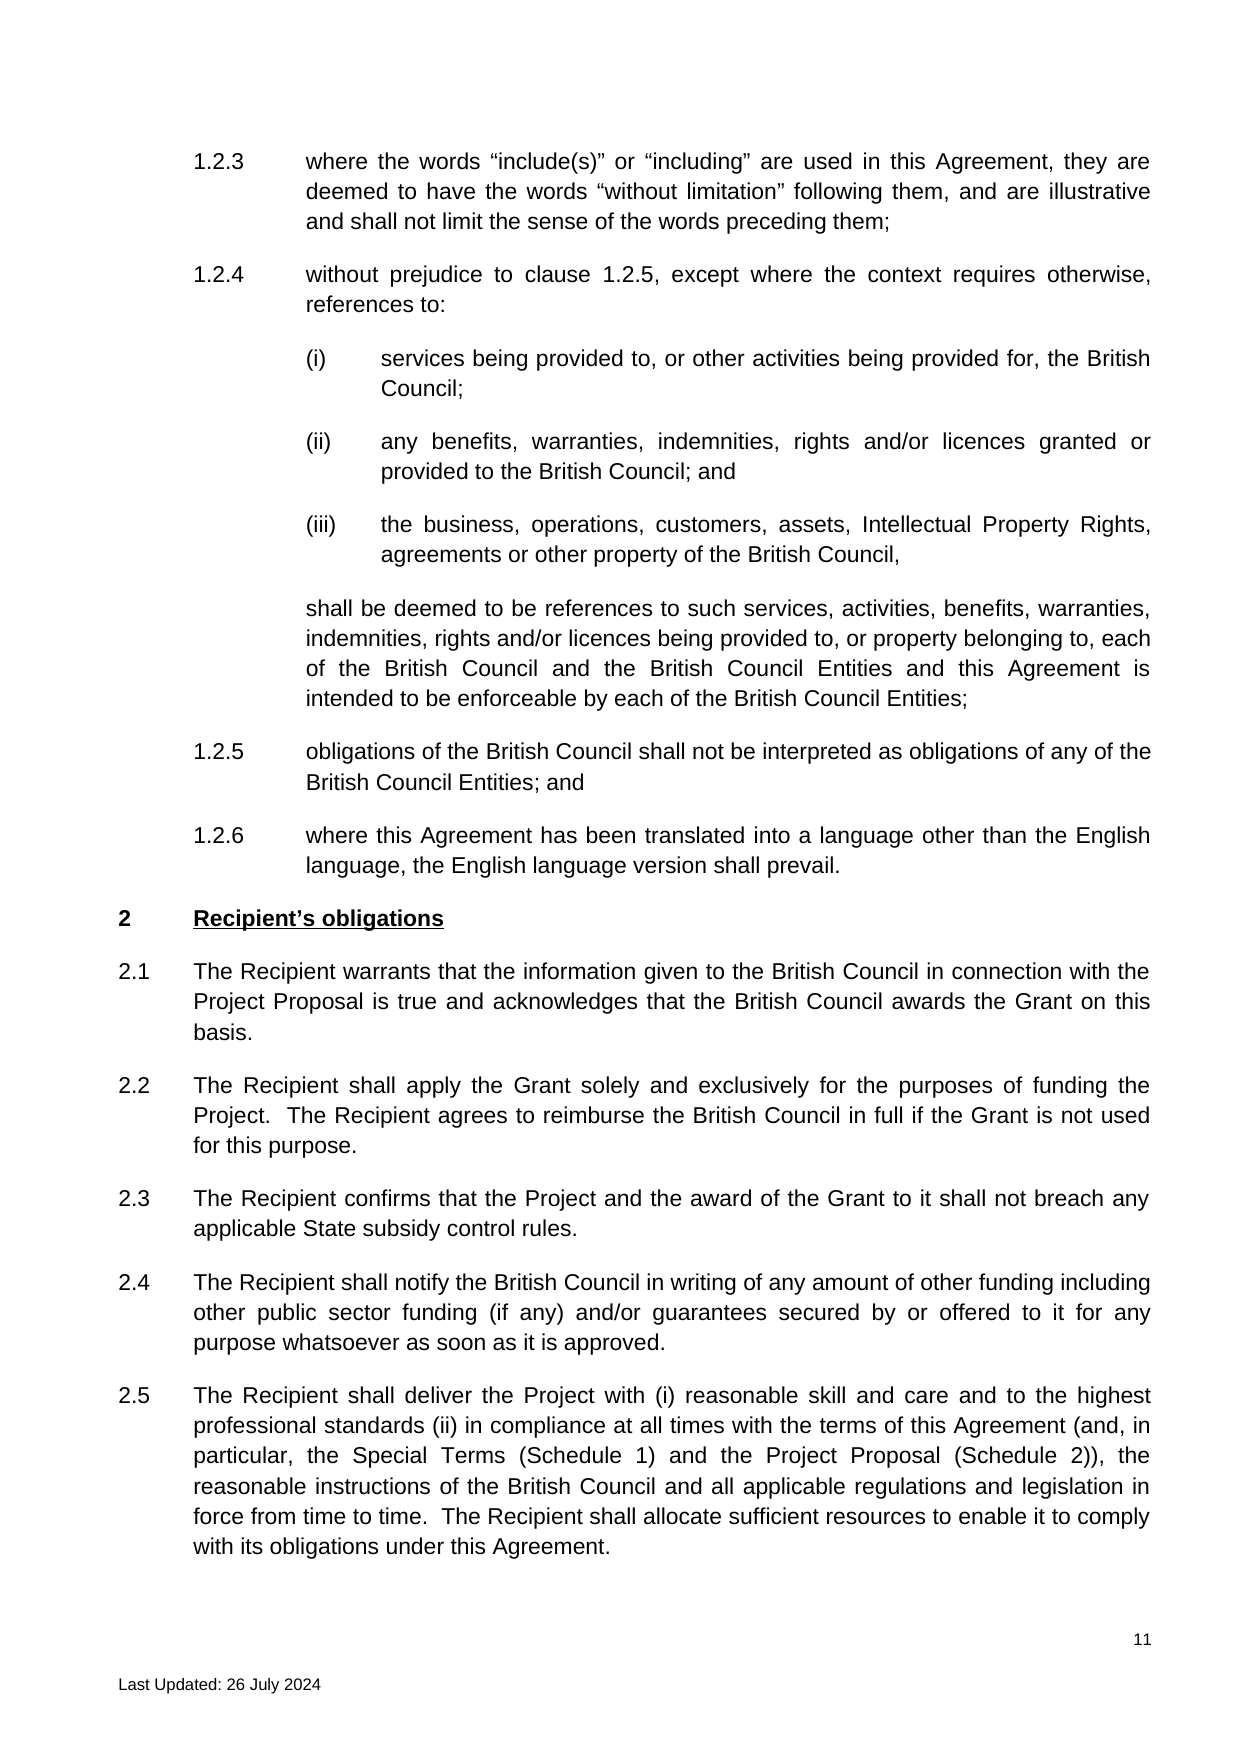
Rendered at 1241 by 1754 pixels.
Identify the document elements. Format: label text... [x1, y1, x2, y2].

subtitle The Recipient shall deliver the Project with (i) reasonable skill and care and to the highest professional standards (ii) in compliance at all times with the terms of this Agreement (and, in particular, the Special Terms (Schedule 1) and the Project Proposal (Schedule 2)), the reasonable instructions of the British Council and all applicable regulations and legislation in force from time to time. The Recipient shall allocate sufficient resources to enable it to comply with its obligations under this Agreement. [118, 1382, 1152, 1559]
subtitle Recipient’s obligations [118, 905, 1152, 931]
subtitle where the words “include(s)” or “including” are used in this Agreement, they are deemed to have the words “without limitation” following them, and are illustrative and shall not limit the sense of the words preceding them; [193, 148, 1152, 234]
subtitle the business, operations, customers, assets, Intellectual Property Rights, agreements or other property of the British Council, [306, 511, 1152, 568]
subtitle The Recipient shall notify the British Council in writing of any amount of other funding including other public sector funding (if any) and/or guarantees secured by or offered to it for any purpose whatsoever as soon as it is approved. [118, 1268, 1152, 1355]
subtitle The Recipient warrants that the information given to the British Council in connection with the Project Proposal is true and acknowledges that the British Council awards the Grant on this basis. [118, 958, 1152, 1045]
subtitle The Recipient confirms that the Project and the award of the Grant to it shall not breach any applicable State subsidy control rules. [118, 1185, 1152, 1242]
subtitle shall be deemed to be references to such services, activities, benefits, warranties, indemnities, rights and/or licences being provided to, or property belonging to, each of the British Council and the British Council Entities and this Agreement is intended to be enforceable by each of the British Council Entities; [306, 594, 1152, 712]
subtitle without prejudice to clause 1.2.5, except where the context requires otherwise, references to: [193, 261, 1152, 318]
subtitle services being provided to, or other activities being provided for, the British Council; [306, 344, 1152, 401]
subtitle The Recipient shall apply the Grant solely and exclusively for the purposes of funding the Project. The Recipient agrees to reimburse the British Council in full if the Grant is not used for this purpose. [118, 1072, 1152, 1158]
subtitle where this Agreement has been translated into a language other than the English language, the English language version shall prevail. [193, 822, 1152, 878]
subtitle any benefits, warranties, indemnities, rights and/or licences granted or provided to the British Council; and [306, 428, 1152, 484]
subtitle obligations of the British Council shall not be interpreted as obligations of any of the British Council Entities; and [193, 738, 1152, 795]
